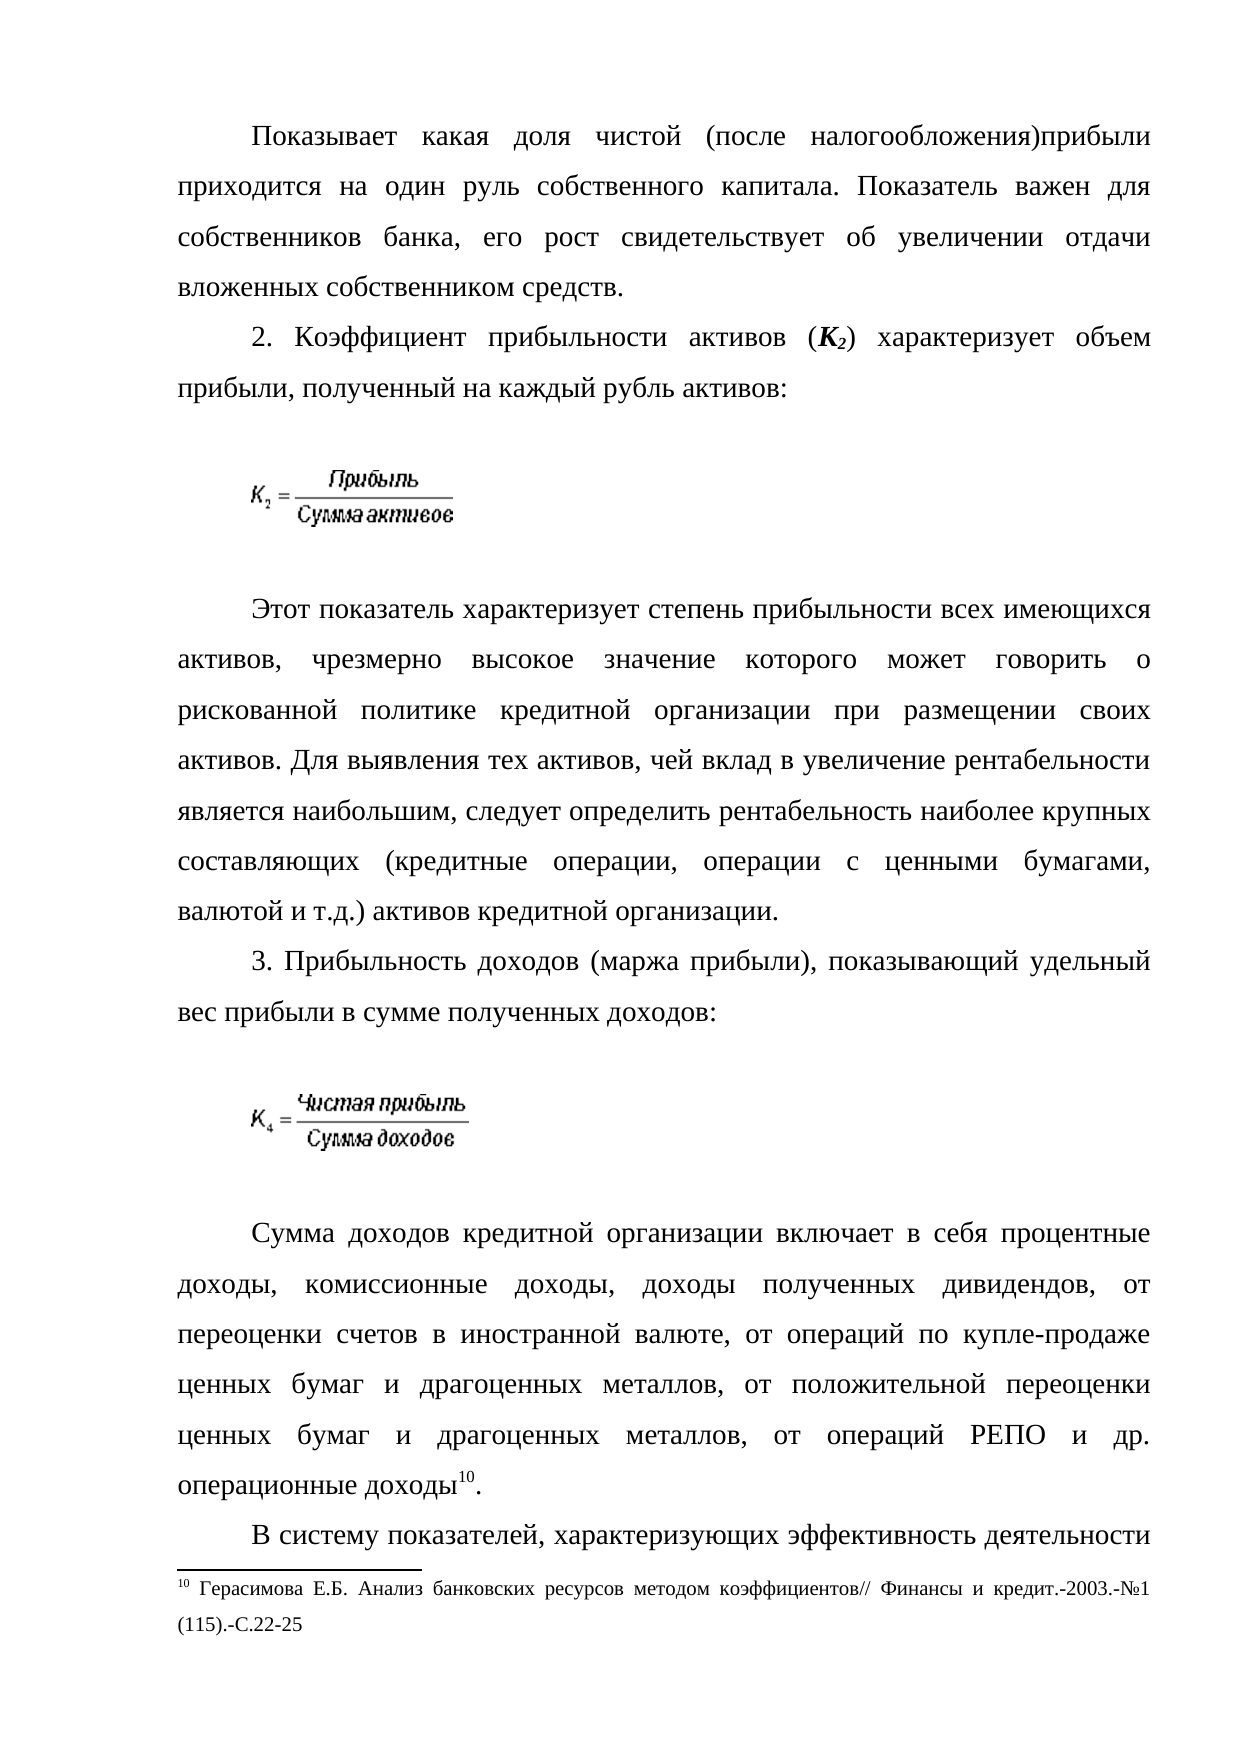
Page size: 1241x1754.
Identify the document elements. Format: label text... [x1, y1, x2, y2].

text 3. Прибыльность доходов (маржа прибыли), показывающий удельный вес прибыли в сумме полученных доходов: [177, 943, 1152, 1027]
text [177, 1517, 1152, 1551]
text Показывает какая доля чистой (после налогообложения)прибыли приходится на один руль собственного капитала. Показатель важен для собственников банка, его рост свидетельствует об увеличении отдачи вложенных собственником средств. [177, 118, 1152, 303]
text Сумма доходов кредитной организации включает в себя процентные доходы, комиссионные доходы, доходы полученных дивидендов, от переоценки счетов в иностранной валюте, от операций по купле-продаже ценных бумаг и драгоценных металлов, от положительной переоценки ценных бумаг и драгоценных металлов, от операций РЕПО и др. операционные доходы. [177, 1216, 1152, 1501]
text Этот показатель характеризует степень прибыльности всех имеющихся активов, чрезмерно высокое значение которого может говорить о рискованной политике кредитной организации при размещении своих активов. Для выявления тех активов, чей вклад в увеличение рентабельности является наибольшим, следует определить рентабельность наиболее крупных составляющих (кредитные операции, операции с ценными бумагами, валютой и т.д.) активов кредитной организации. [177, 591, 1152, 927]
picture [251, 470, 453, 527]
text 2. Коэффициент прибыльности активов (К2) характеризует объем прибыли, полученный на каждый рубль активов: [177, 319, 1152, 403]
picture [251, 1094, 469, 1151]
